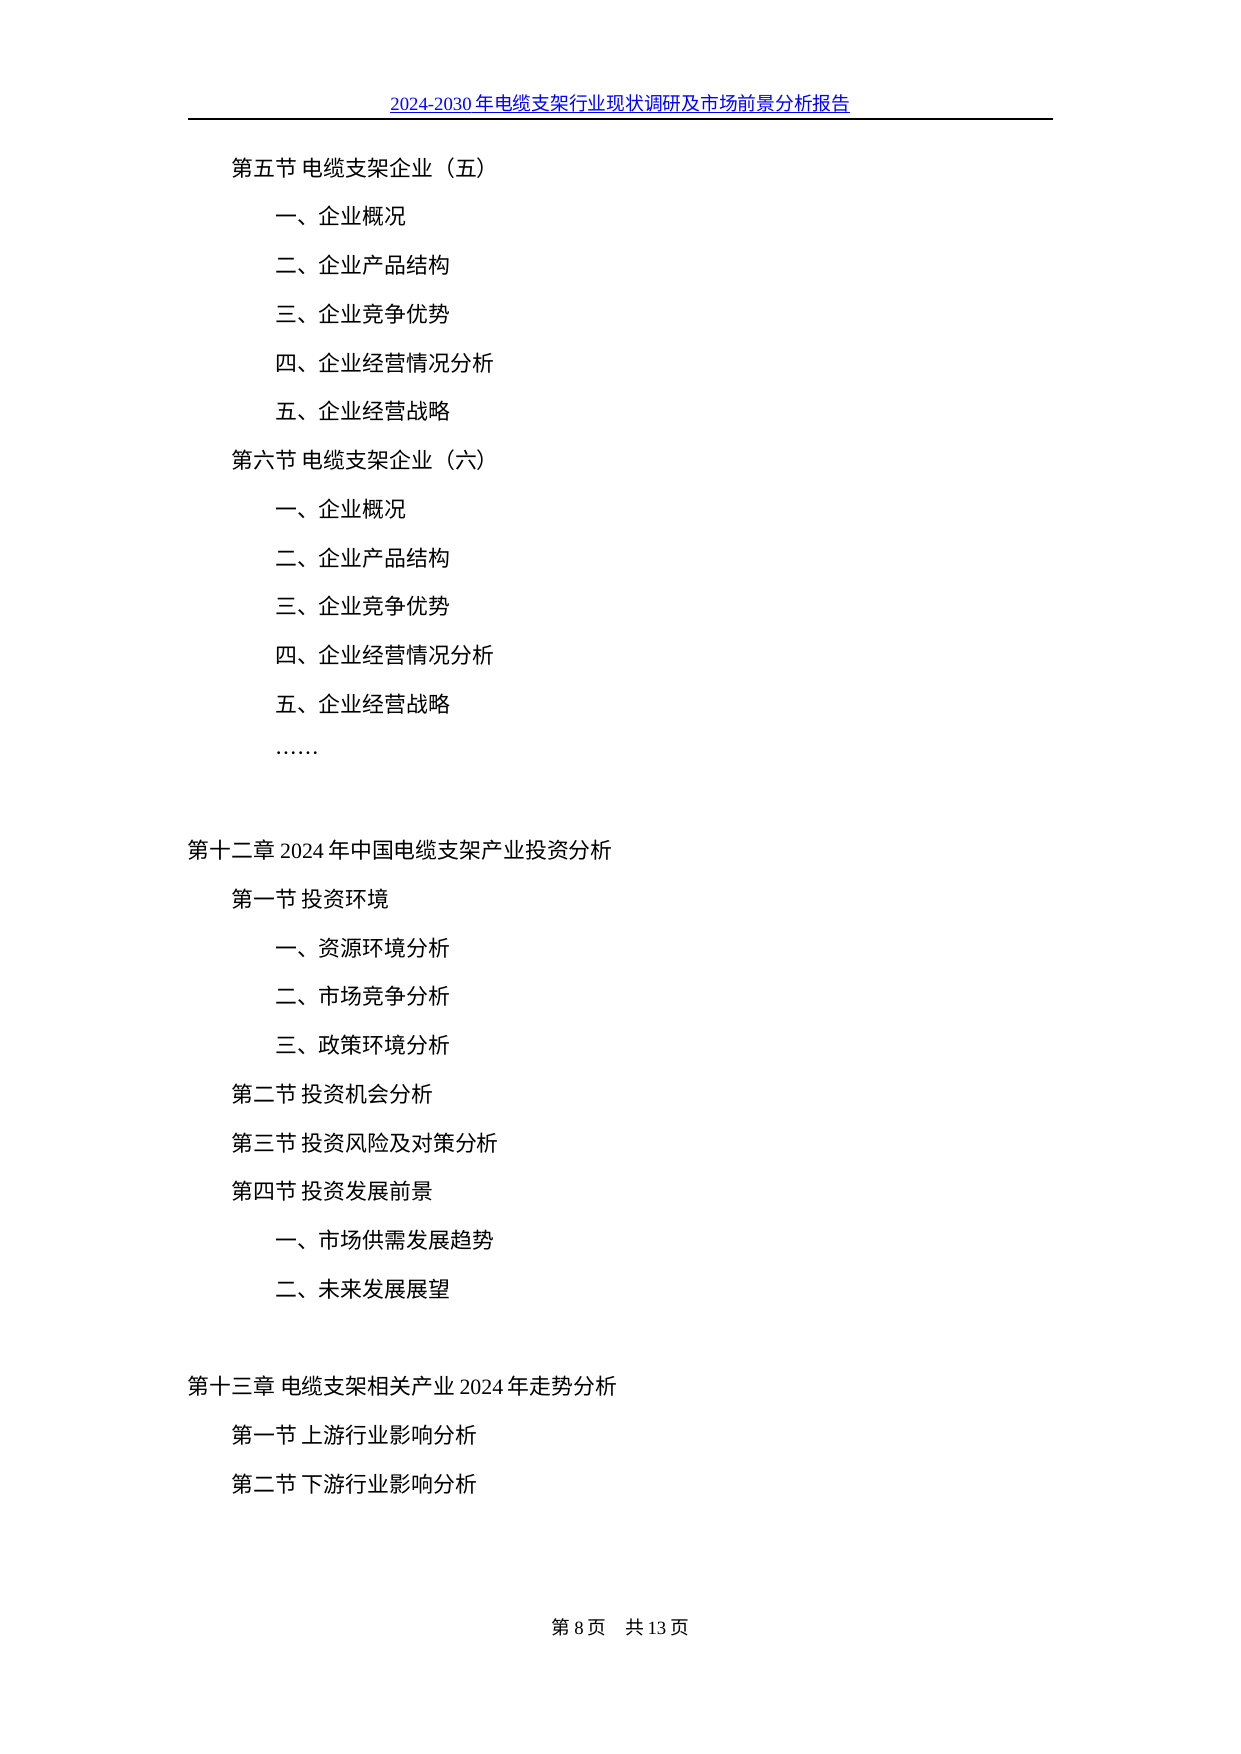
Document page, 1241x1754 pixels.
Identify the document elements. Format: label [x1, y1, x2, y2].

text [187, 150, 1053, 1499]
